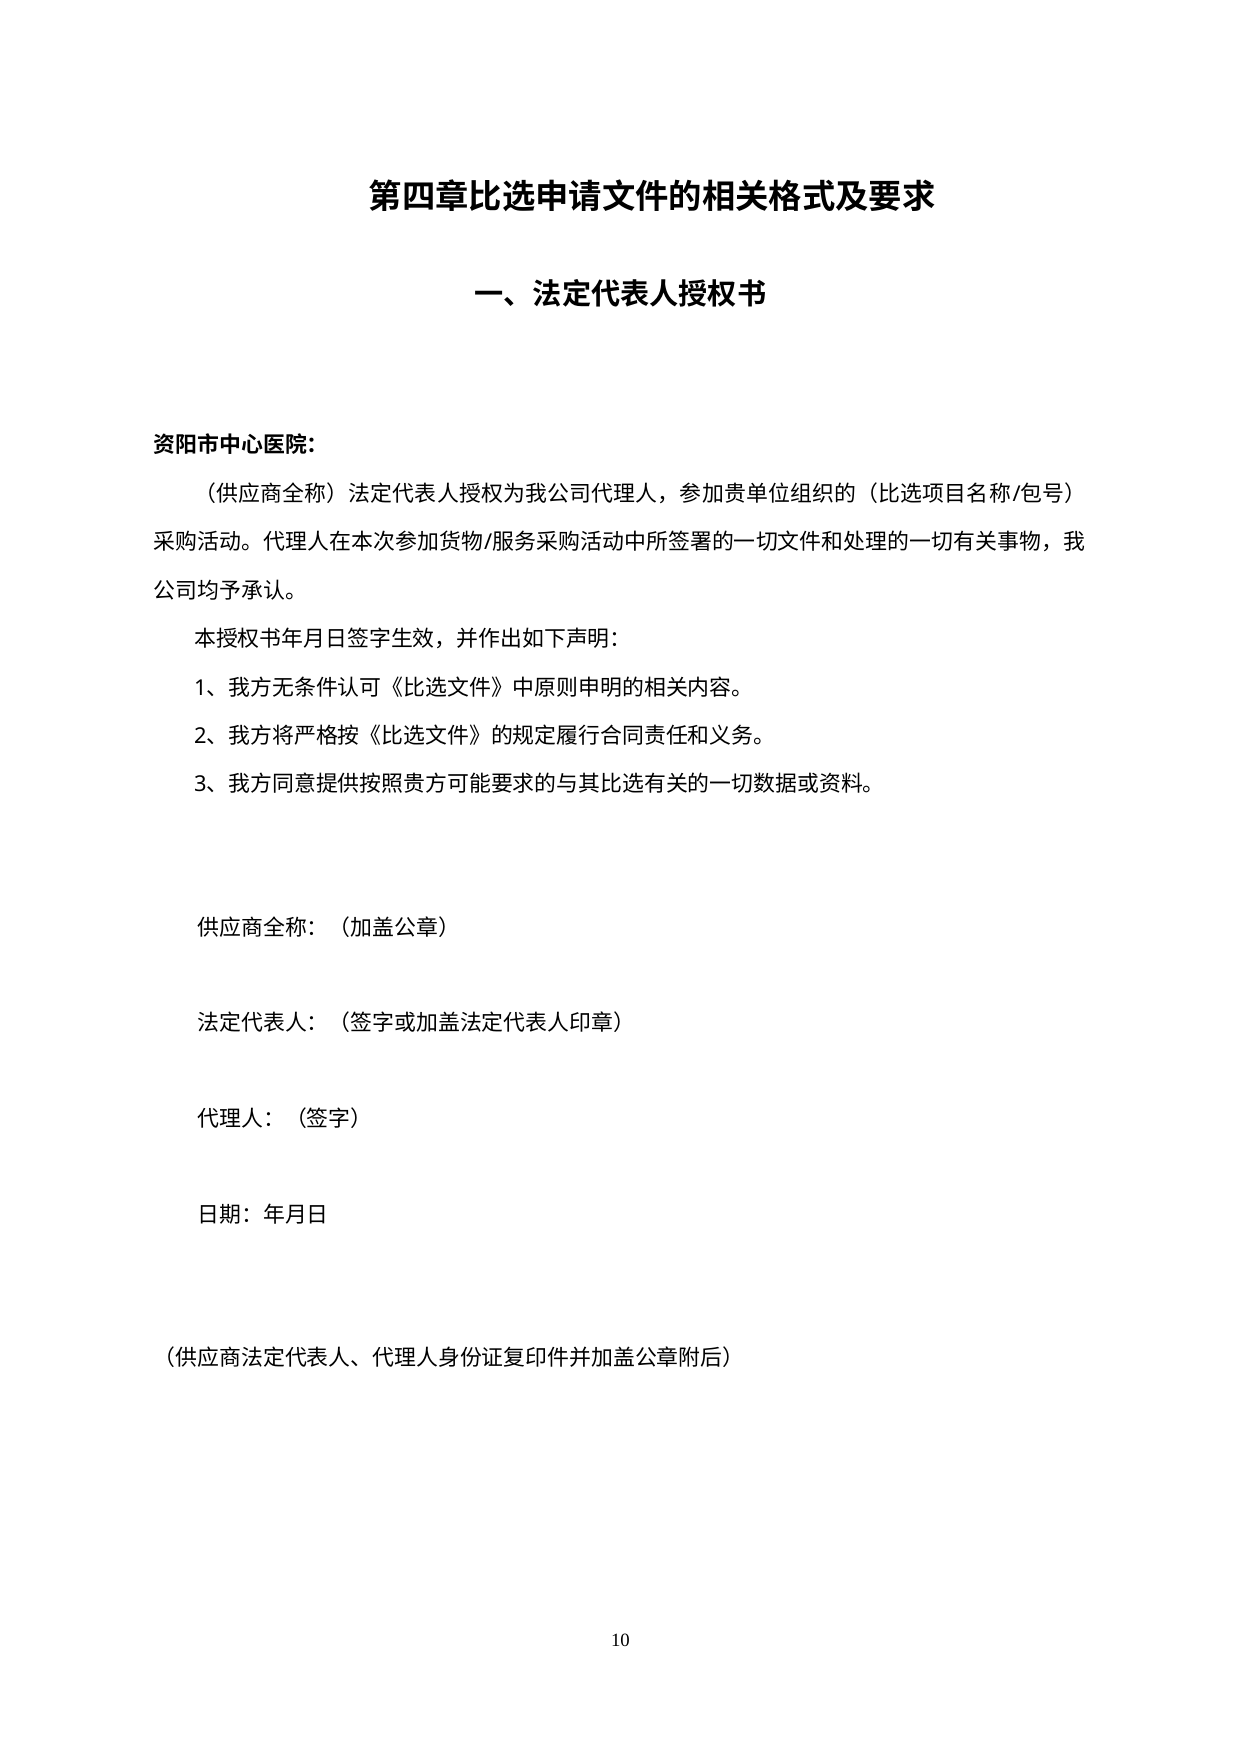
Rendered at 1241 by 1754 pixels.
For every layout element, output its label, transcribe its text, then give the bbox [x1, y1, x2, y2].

text 3、我方同意提供按照贵方可能要求的与其比选有关的一切数据或资料。 [153, 766, 1087, 798]
text 资阳市中心医院： [153, 427, 1087, 459]
text 日期：年月日 [153, 1196, 1087, 1229]
text 1、我方无条件认可《比选文件》中原则申明的相关内容。 [153, 669, 1087, 702]
text 2、我方将严格按《比选文件》的规定履行合同责任和义务。 [153, 718, 1087, 750]
text （供应商法定代表人、代理人身份证复印件并加盖公章附后） [153, 1339, 1087, 1372]
text （供应商全称）法定代表人授权为我公司代理人，参加贵单位组织的（比选项目名称/包号）采购活动。代理人在本次参加货物/服务采购活动中所签署的一切文件和处理的一切有关事物，我公司均予承认。 [153, 475, 1087, 605]
text 法定代表人：（签字或加盖法定代表人印章） [153, 1005, 1087, 1037]
text 本授权书年月日签字生效，并作出如下声明： [153, 621, 1087, 653]
text 供应商全称：（加盖公章） [153, 909, 1087, 942]
text 代理人：（签字） [153, 1101, 1087, 1133]
subtitle 一、法定代表人授权书 [153, 259, 1087, 324]
text 第四章比选申请文件的相关格式及要求 [153, 162, 1087, 227]
